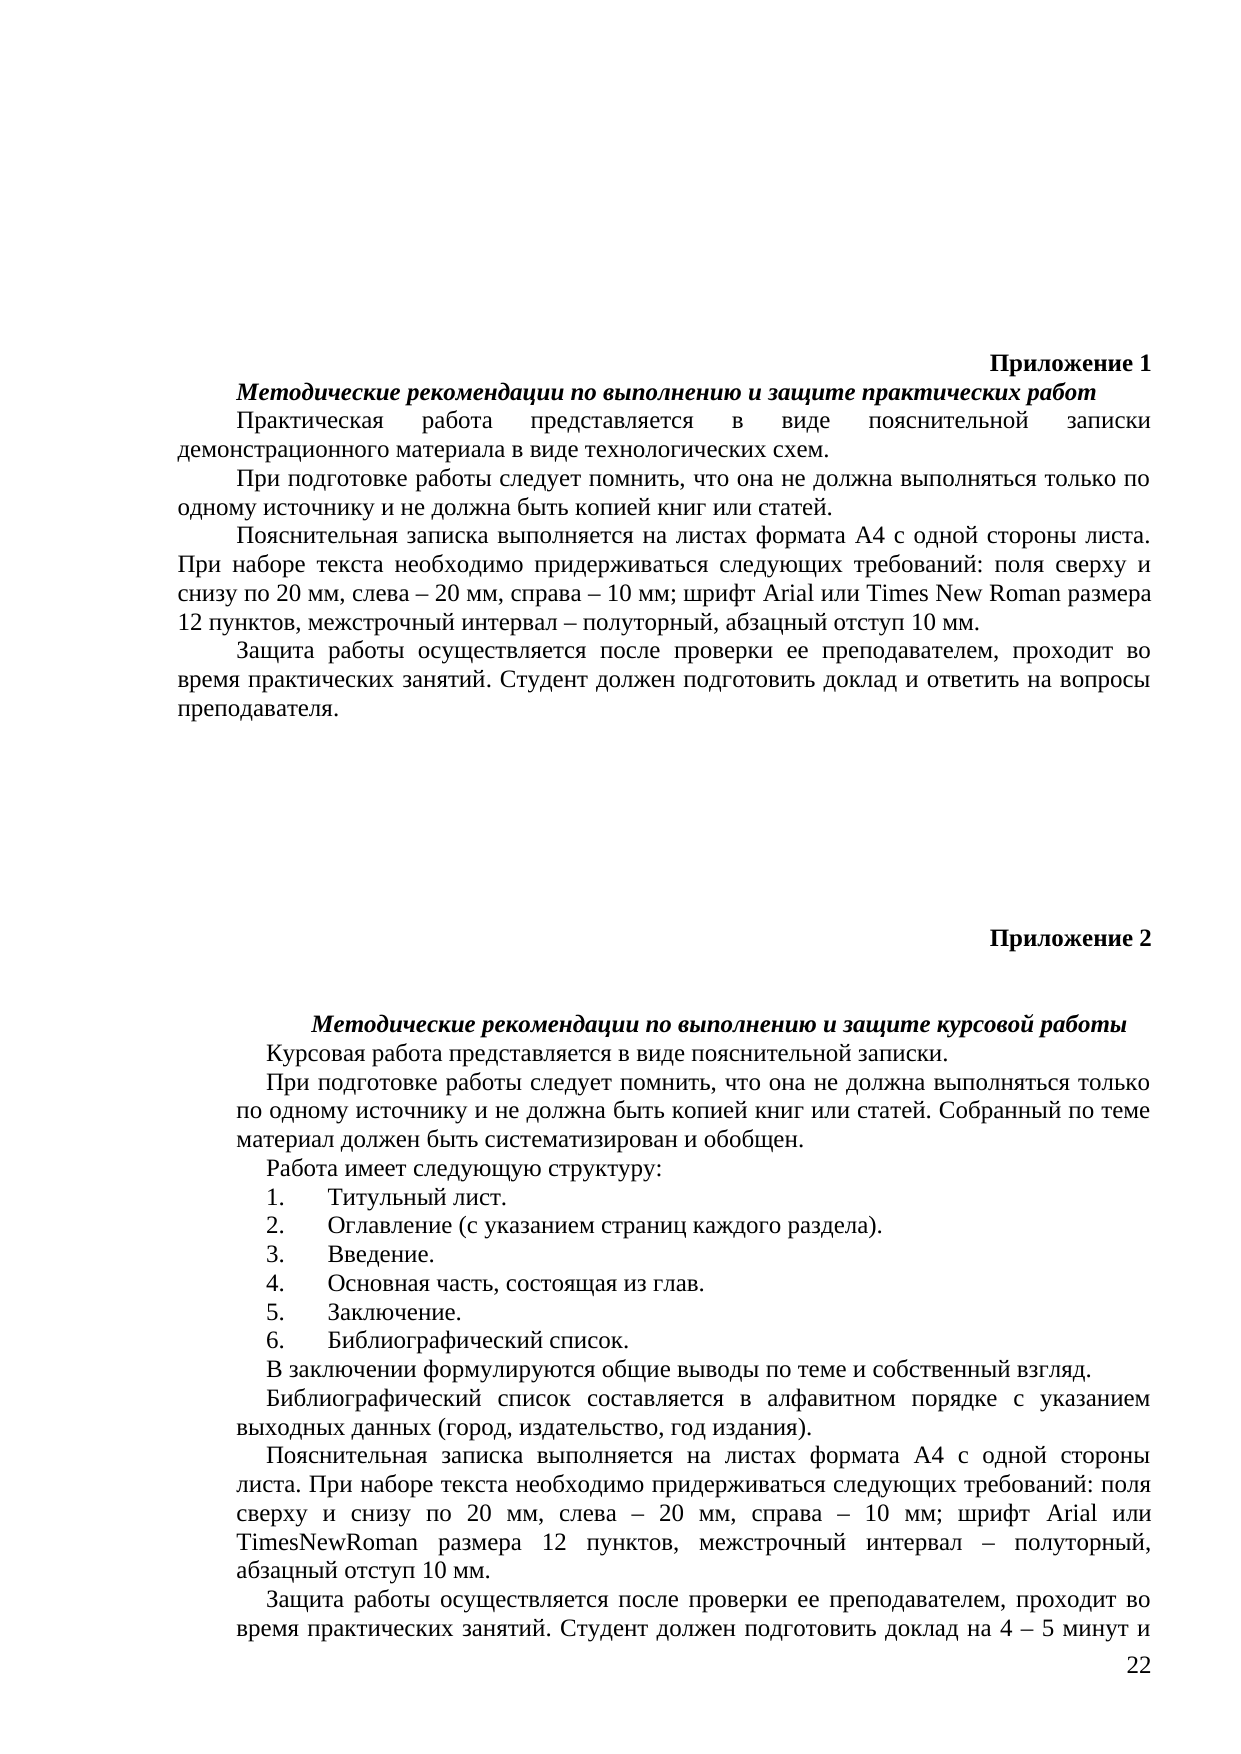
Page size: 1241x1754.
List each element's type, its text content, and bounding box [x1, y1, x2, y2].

text Методические рекомендации по выполнению и защите практических работ [236, 377, 1152, 406]
text Библиографический список составляется в алфавитном порядке с указанием выходных данных (город, издательство, год издания). [236, 1383, 1152, 1441]
text Курсовая работа представляется в виде пояснительной записки. [236, 1038, 1152, 1067]
text Работа имеет следующую структуру: [236, 1153, 1152, 1182]
text 5. Заключение. [236, 1297, 1152, 1326]
text Защита работы осуществляется после проверки ее преподавателем, проходит во время практических занятий. Студент должен подготовить доклад и ответить на вопросы преподавателя. [177, 636, 1152, 722]
text При подготовке работы следует помнить, что она не должна выполняться только по одному источнику и не должна быть копией книг или статей. [177, 463, 1152, 521]
text Пояснительная записка выполняется на листах формата А4 с одной стороны листа. При наборе текста необходимо придерживаться следующих требований: поля сверху и снизу по , слева – , справа – ; шрифт Arial или Times New Roman размера 12 пунктов, межстрочный интервал – полуторный, абзацный отступ . [177, 521, 1152, 636]
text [236, 1584, 1152, 1642]
text Пояснительная записка выполняется на листах формата А4 с одной стороны листа. При наборе текста необходимо придерживаться следующих требований: поля сверху и снизу по , слева – , справа – ; шрифт Arial или TimesNewRoman размера 12 пунктов, межстрочный интервал – полуторный, абзацный отступ . [236, 1441, 1152, 1584]
text Методические рекомендации по выполнению и защите курсовой работы [236, 1009, 1152, 1038]
text При подготовке работы следует помнить, что она не должна выполняться только по одному источнику и не должна быть копией книг или статей. Собранный по теме материал должен быть систематизирован и обобщен. [236, 1067, 1152, 1153]
text В заключении формулируются общие выводы по теме и собственный взгляд. [236, 1354, 1152, 1383]
text Приложение 2 [236, 923, 1152, 952]
text Приложение 1 [236, 348, 1152, 377]
text 2. Оглавление (с указанием страниц каждого раздела). [236, 1211, 1152, 1239]
text 3. Введение. [236, 1239, 1152, 1268]
text 1. Титульный лист. [236, 1182, 1152, 1211]
text 4. Основная часть, состоящая из глав. [236, 1268, 1152, 1297]
text 6. Библиографический список. [236, 1326, 1152, 1354]
text Практическая работа представляется в виде пояснительной записки демонстрационного материала в виде технологических схем. [177, 406, 1152, 463]
